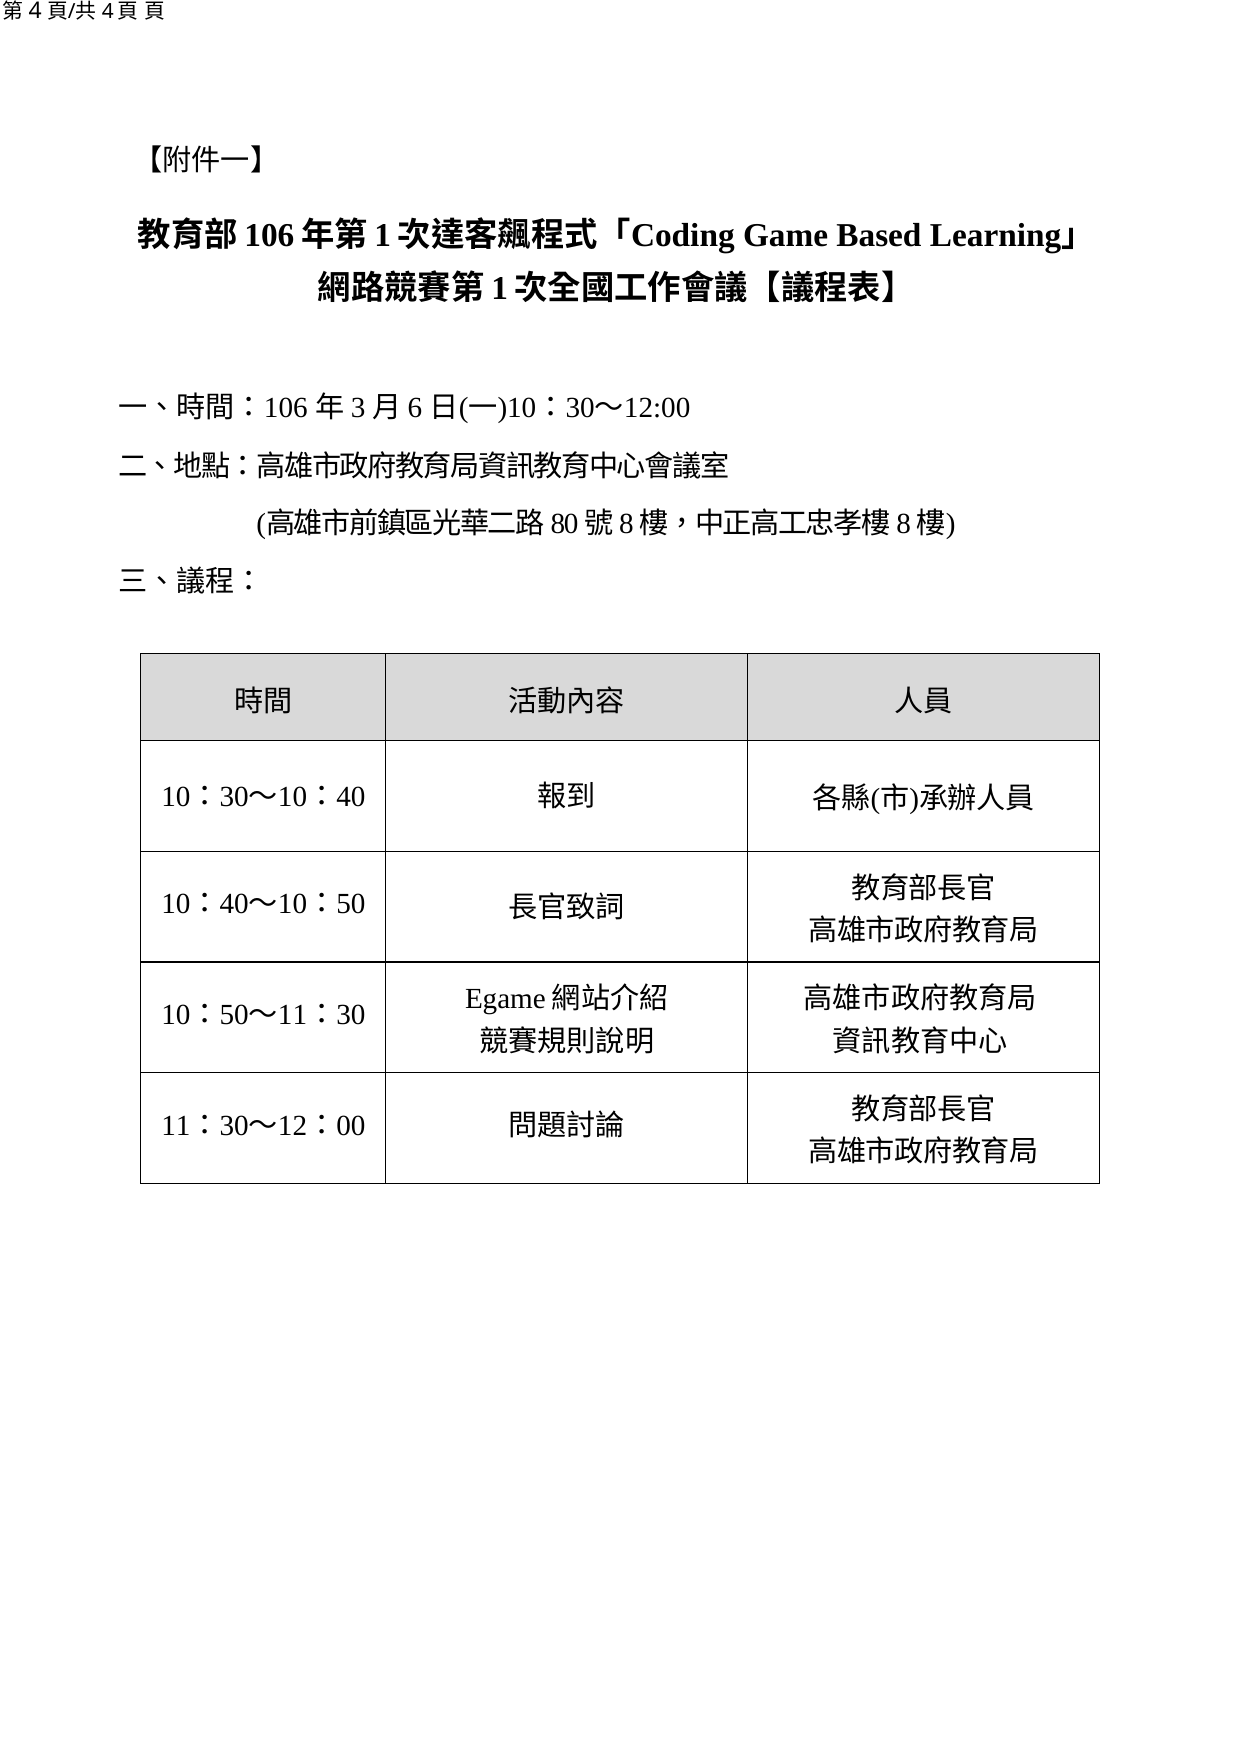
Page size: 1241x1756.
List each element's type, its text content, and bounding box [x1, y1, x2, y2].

text 一、時間：106 年 3 月6 日(一)10：30～12:00 [118, 383, 1111, 425]
table_cell Egame網站介紹 競賽規則說明 [386, 963, 747, 1072]
table_cell 長官致詞 [386, 852, 747, 961]
text (高雄市前鎮區光華二路80號8樓，中正高工忠孝樓8樓) [118, 500, 1111, 542]
text 網路競賽第1次全國工作會議【議程表】 [121, 257, 1111, 310]
table_cell 教育部長官 高雄市政府教育局 [748, 852, 1099, 961]
text 二、地點：高雄市政府教育局資訊教育中心會議室 [118, 443, 1111, 485]
table_cell 各縣(市)承辦人員 [748, 741, 1099, 851]
table_cell 高雄市政府教育局 資訊教育中心 [748, 963, 1099, 1072]
table_cell 教育部長官 高雄市政府教育局 [748, 1073, 1099, 1183]
text 教育部106年第1次達客飆程式「Coding Game Based Learning」 [121, 203, 1111, 257]
table_cell 11：30～12：00 [141, 1073, 385, 1183]
table_header 人員 [748, 654, 1099, 740]
table_header 時間 [141, 654, 385, 740]
table_cell 報到 [386, 741, 747, 851]
text 【附件一】 [133, 139, 1111, 177]
text 三、議程： [118, 557, 1111, 599]
table_cell 10：40～10：50 [141, 852, 385, 961]
table_header 活動內容 [386, 654, 747, 740]
table_cell 10：50～11：30 [141, 963, 385, 1072]
table_cell 10：30～10：40 [141, 741, 385, 851]
table_cell 問題討論 [386, 1073, 747, 1183]
